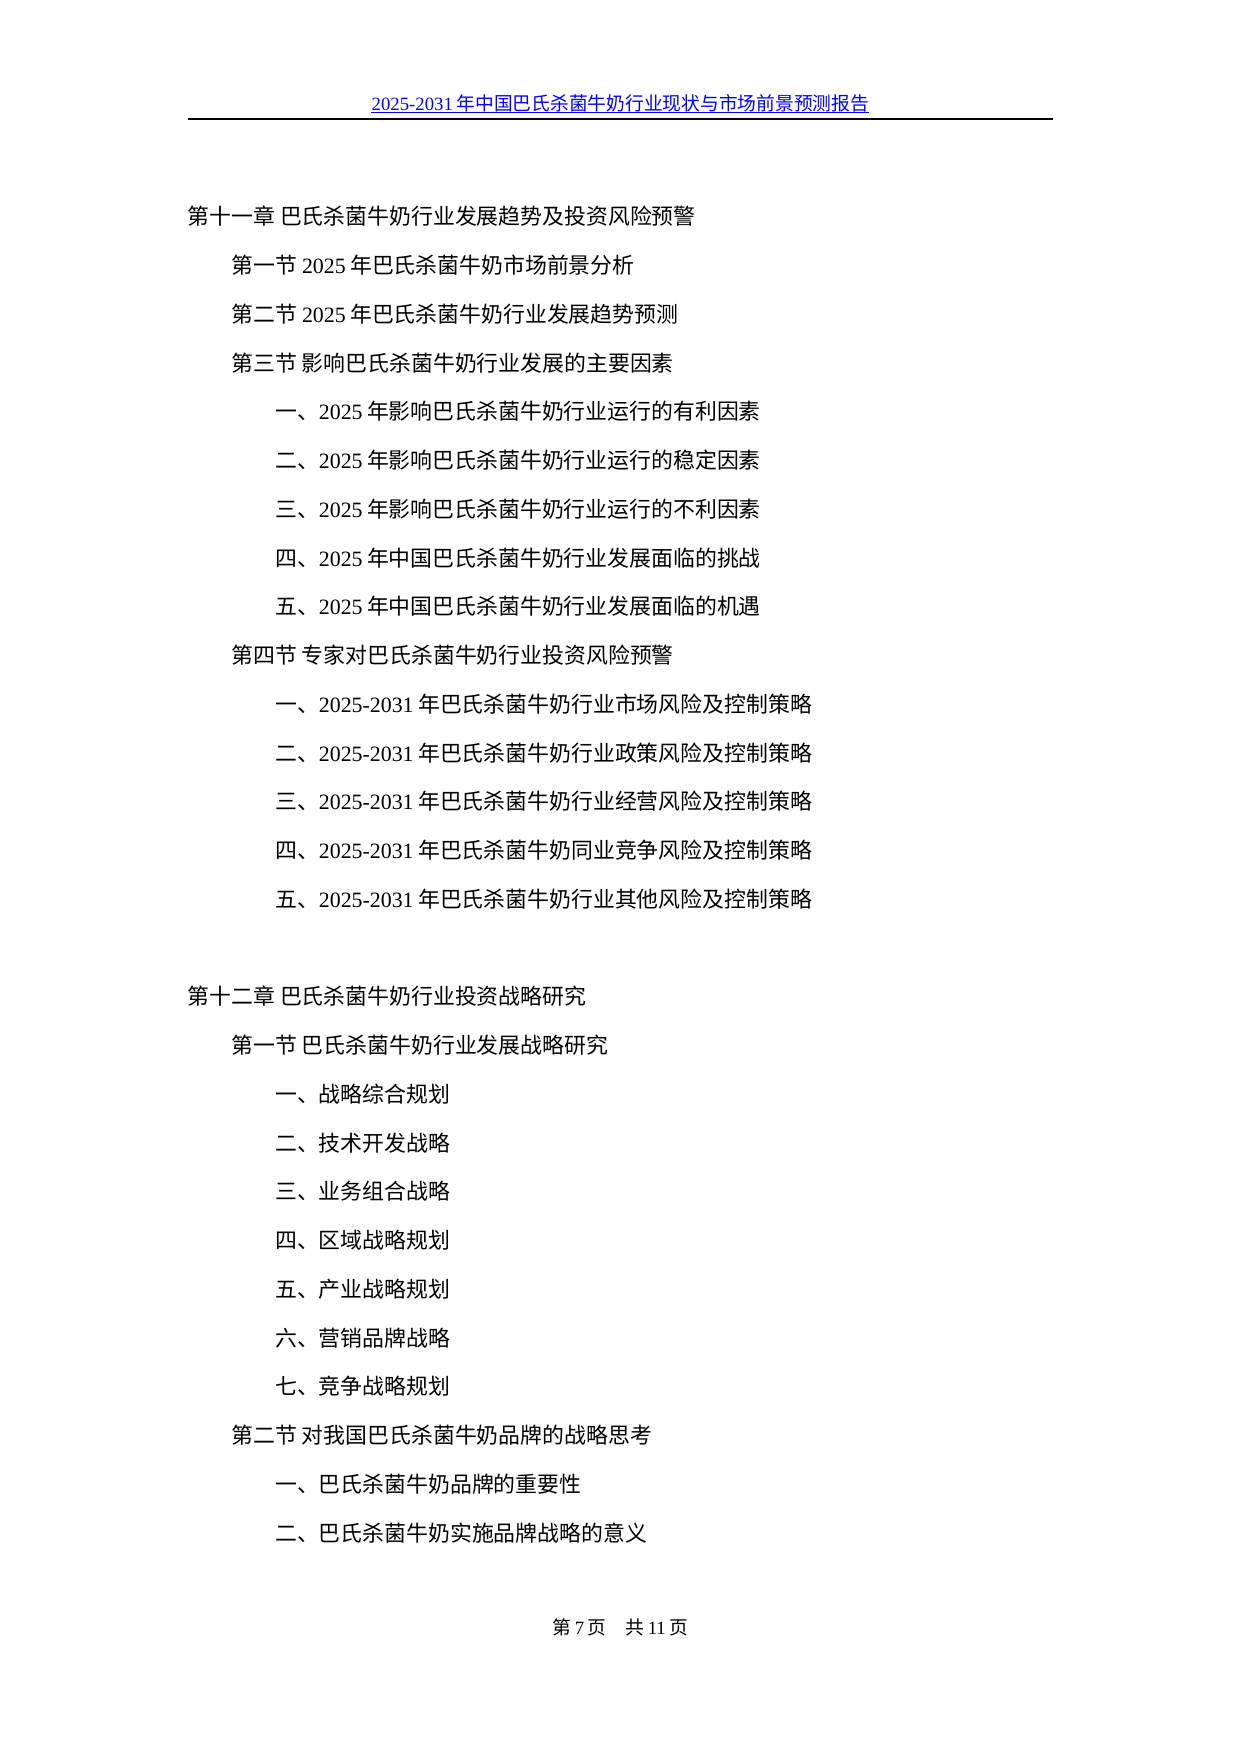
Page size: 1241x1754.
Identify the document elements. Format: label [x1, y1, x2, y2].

text [187, 150, 1053, 1548]
